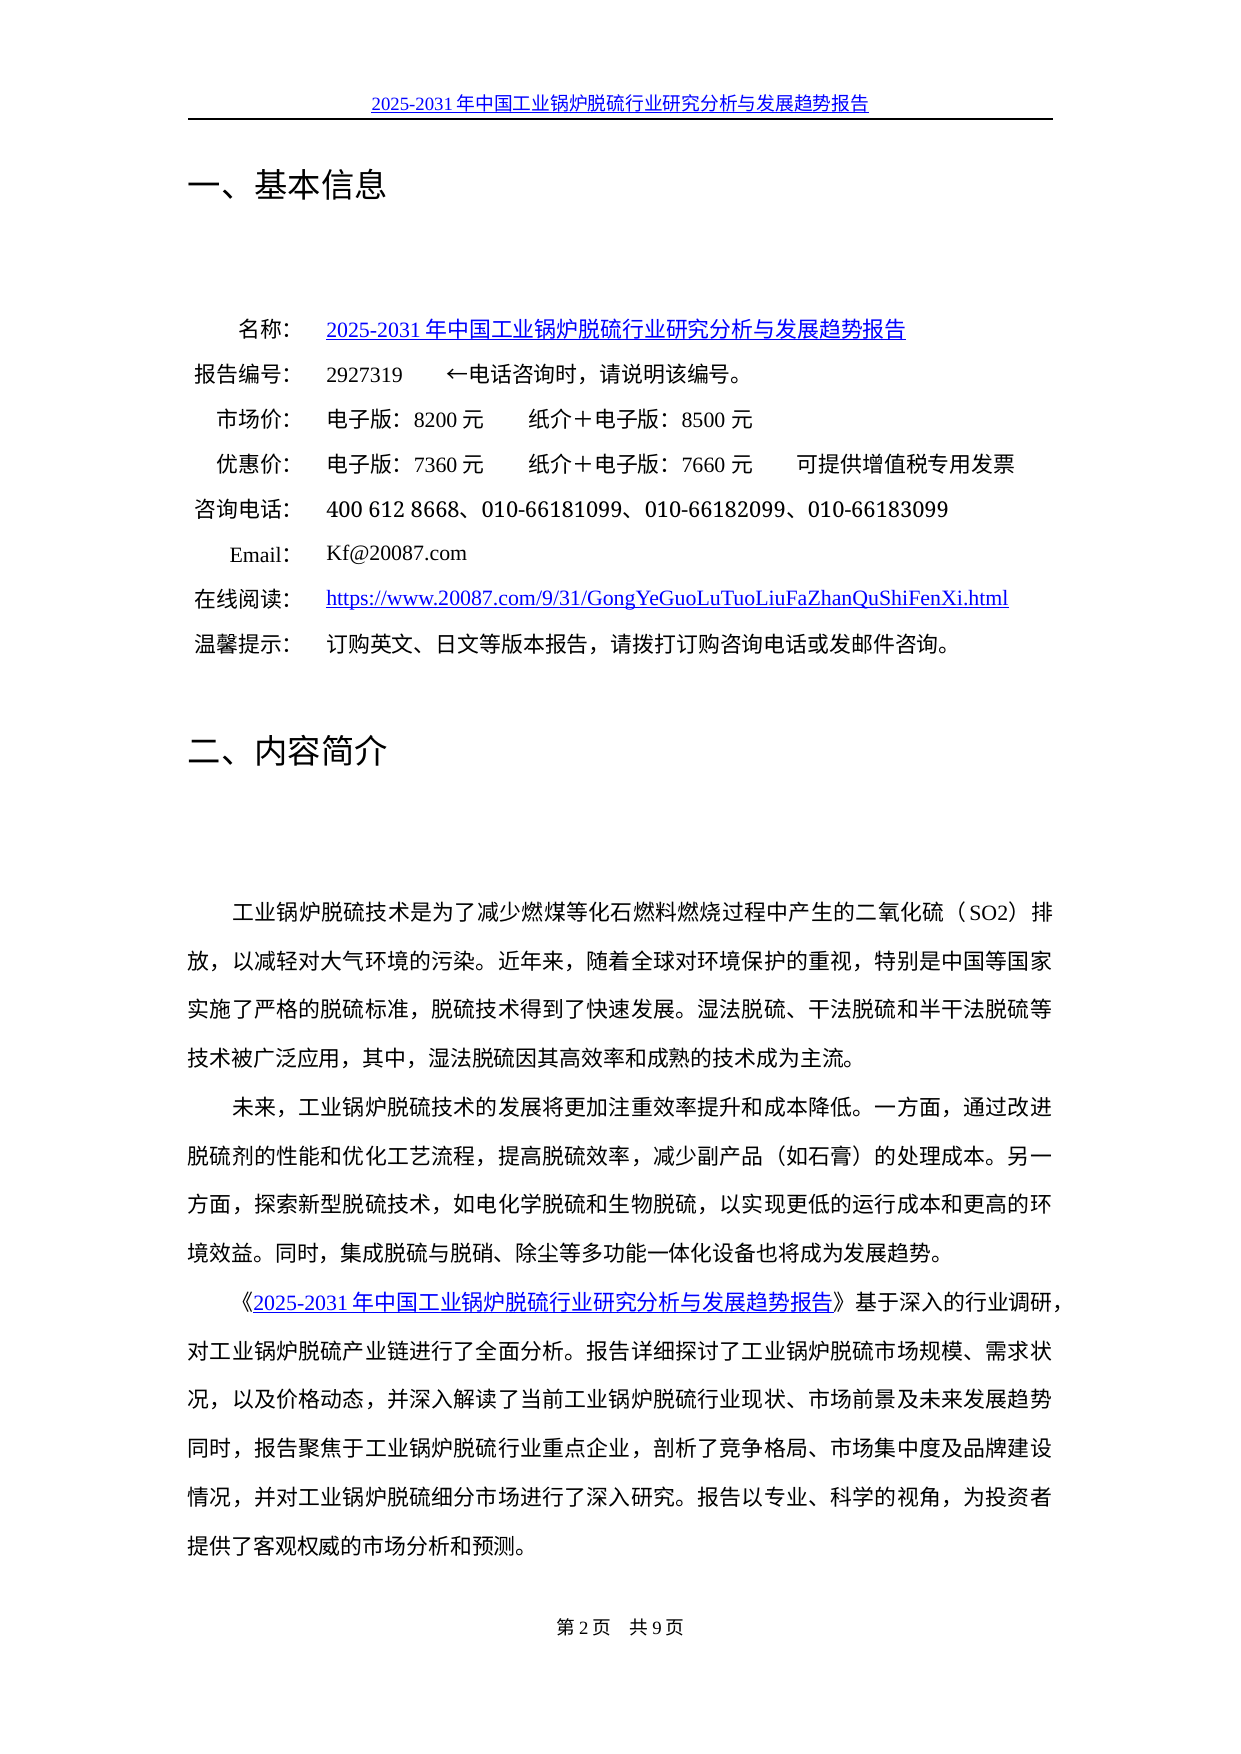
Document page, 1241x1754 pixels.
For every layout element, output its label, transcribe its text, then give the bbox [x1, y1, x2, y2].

table_cell [315, 582, 1073, 627]
table_cell 市场价： [167, 402, 315, 447]
table_header 2025-2031年中国工业锅炉脱硫行业研究分析与发展趋势报告 [315, 312, 1073, 357]
table_cell 在线阅读： [167, 582, 315, 627]
table_cell 优惠价： [167, 447, 315, 492]
table_cell 咨询电话： [167, 492, 315, 537]
table_cell 温馨提示： [167, 627, 315, 672]
table_cell Kf@20087.com [315, 537, 1073, 582]
title 二、内容简介 [187, 717, 1053, 782]
table_cell 订购英文、日文等版本报告，请拨打订购咨询电话或发邮件咨询。 [315, 627, 1073, 672]
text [187, 894, 1053, 1561]
table_cell Email： [167, 537, 315, 582]
table_cell 电子版：8200 元 纸介＋电子版：8500 元 [315, 402, 1073, 447]
table_cell 报告编号： [167, 357, 315, 402]
table_header 名称： [167, 312, 315, 357]
title 一、基本信息 [187, 150, 1053, 215]
table_cell 电子版：7360 元 纸介＋电子版：7660 元 可提供增值税专用发票 [315, 447, 1073, 492]
table_cell 400 612 8668、010-66181099、010-66182099、010-66183099 [315, 492, 1073, 537]
table_cell 2927319 ←电话咨询时，请说明该编号。 [315, 357, 1073, 402]
